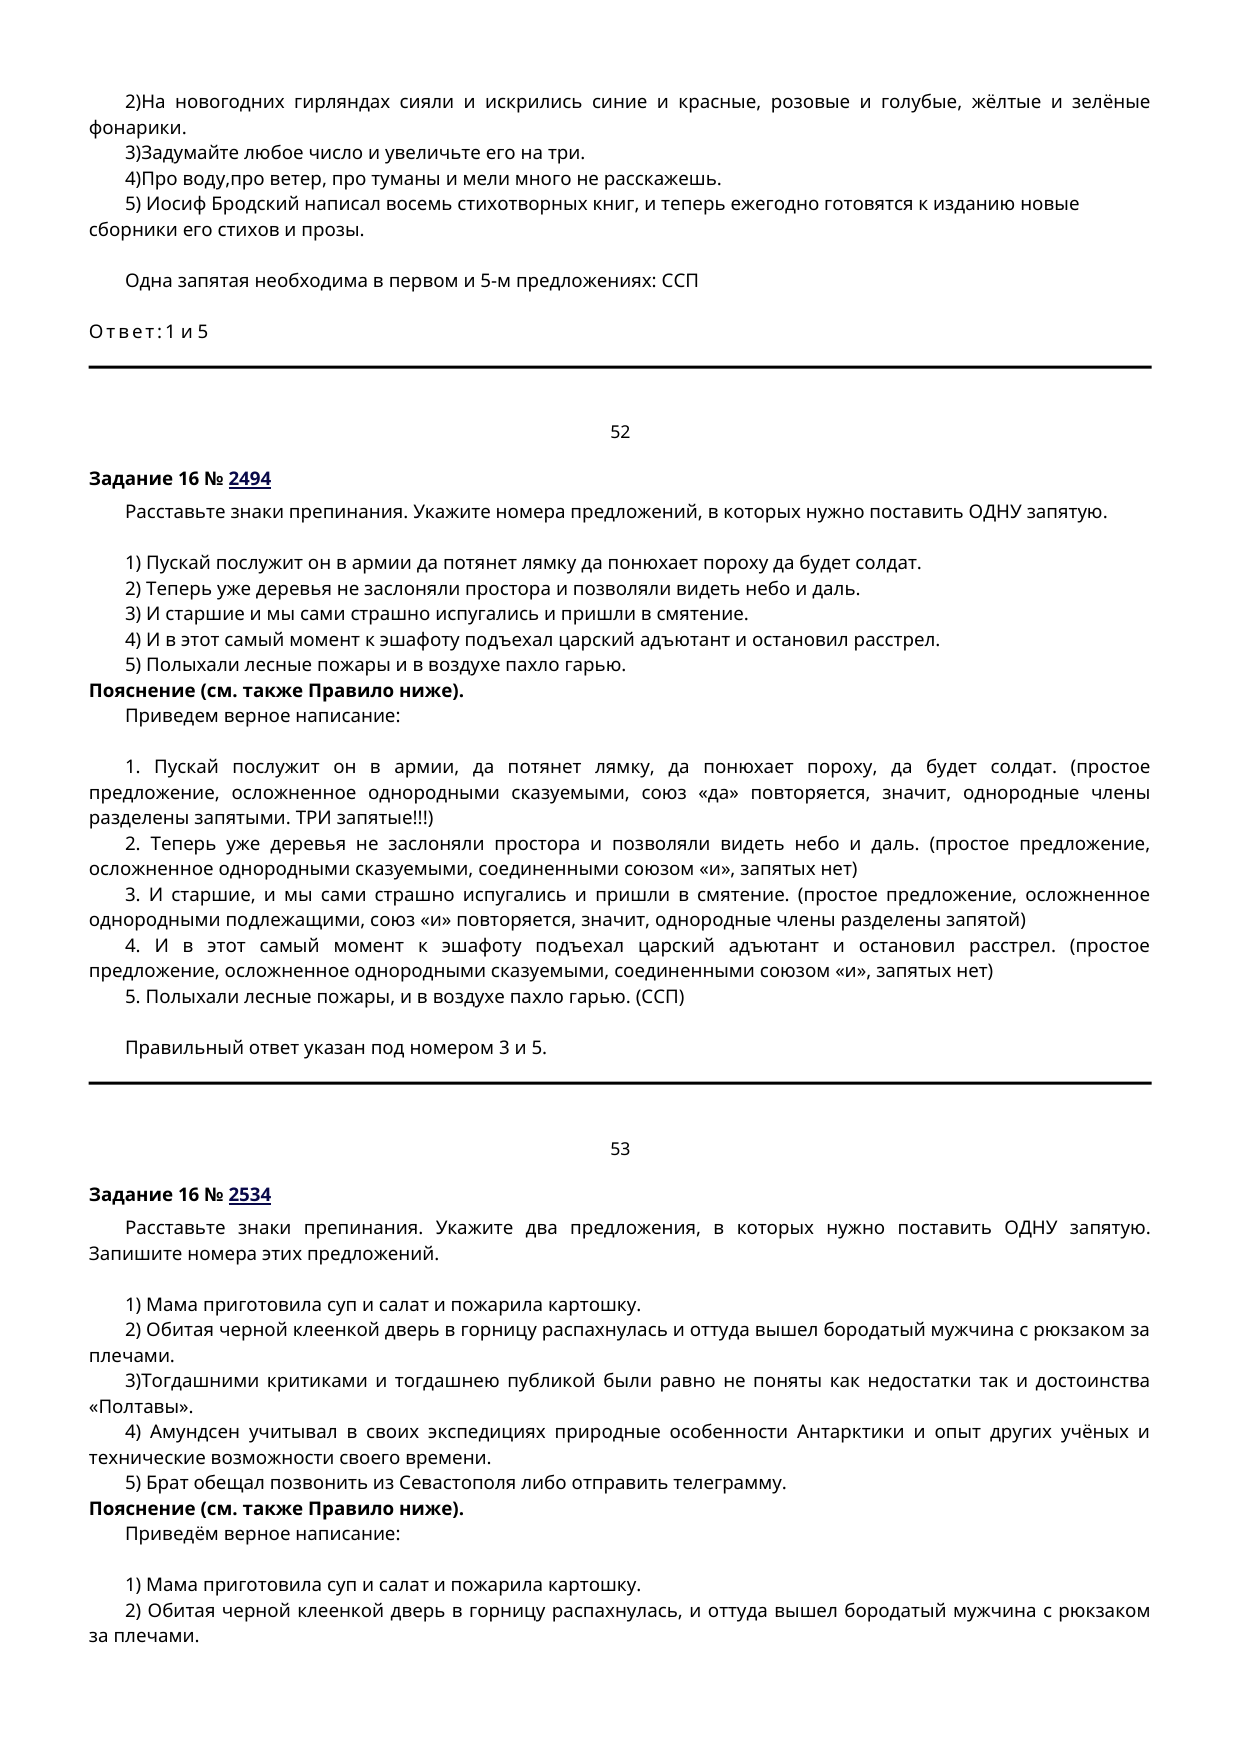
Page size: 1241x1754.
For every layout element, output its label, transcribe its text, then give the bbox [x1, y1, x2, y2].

text Правильный ответ указан под номером 3 и 5. [89, 1034, 1152, 1060]
text 3)Задумайте любое число и увеличьте его на три. [89, 140, 1152, 165]
text 2) Обитая черной клеенкой дверь в горницу распахнулась и оттуда вышел бородатый мужчина с рюкзаком за плечами. [89, 1317, 1152, 1368]
text 4) И в этот самый момент к эшафоту подъехал царский адъютант и остановил расстрел. [89, 626, 1152, 652]
text Пояснение (см. также Правило ниже). [89, 677, 1152, 703]
text Ответ:1 и 5 [89, 318, 1152, 344]
text Одна запятая необходима в первом и 5-м предложениях: ССП [89, 267, 1152, 293]
text Приведём верное написание: [89, 1521, 1152, 1546]
text Приведем верное написание: [89, 703, 1152, 728]
text Пояснение (см. также Правило ниже). [89, 1495, 1152, 1521]
text Расставьте знаки препинания. Укажите номера предложений, в которых нужно поставить ОДНУ запятую. [89, 498, 1152, 524]
text 5) Полыхали лесные пожары и в воздухе пахло гарью. [89, 652, 1152, 677]
text 5) Иосиф Бродский написал восемь стихотворных книг, и теперь ежегодно готовятся к изданию новые [89, 191, 1152, 216]
text 3)Тогдашними критиками и тогдашнею публикой были равно не поняты как недостатки так и достоинства «Полтавы». [89, 1368, 1152, 1419]
text 2) Обитая черной клеенкой дверь в горницу распахнулась, и оттуда вышел бородатый мужчина с рюкзаком за плечами. [89, 1597, 1152, 1648]
text 5. Полыхали лесные пожары, и в воздухе пахло гарью. (ССП) [89, 983, 1152, 1009]
text 1) Пускай послужит он в армии да потянет лямку да понюхает пороху да будет солдат. [89, 549, 1152, 575]
text 52 [89, 415, 1152, 444]
text 4) Амундсен учитывал в своих экспедициях природные особенности Антарктики и опыт других учёных и технические возможности своего времени. [89, 1419, 1152, 1470]
text 1. Пускай послужит он в армии, да потянет лямку, да понюхает пороху, да будет солдат. (простое предложение, осложненное однородными сказуемыми, союз «да» повторяется, значит, однородные члены разделены запятыми. ТРИ запятые!!!) [89, 754, 1152, 830]
text Расставьте знаки препинания. Укажите два предложения, в которых нужно поставить ОДНУ запятую. Запишите номера этих предложений. [89, 1214, 1152, 1266]
text 1) Мама приготовила суп и салат и пожарила картошку. [89, 1291, 1152, 1317]
text 5) Брат обещал позвонить из Севастополя либо отправить телеграмму. [89, 1470, 1152, 1495]
text 1) Мама приготовила суп и салат и пожарила картошку. [89, 1572, 1152, 1597]
text 3) И старшие и мы сами страшно испугались и пришли в смятение. [89, 601, 1152, 626]
text сборники его стихов и прозы. [89, 216, 1152, 242]
text 4. И в этот самый момент к эшафоту подъехал царский адъютант и остановил расстрел. (простое предложение, осложненное однородными сказуемыми, соединенными союзом «и», запятых нет) [89, 932, 1152, 983]
text Задание 16 № 2534 [89, 1182, 1152, 1207]
text Задание 16 № 2494 [89, 466, 1152, 491]
text 2)На новогодних гирляндах сияли и искрились синие и красные, розовые и голубые, жёлтые и зелёные фонарики. [89, 89, 1152, 140]
text 3. И старшие, и мы сами страшно испугались и пришли в смятение. (простое предложение, осложненное однородными подлежащими, союз «и» повторяется, значит, однородные члены разделены запятой) [89, 881, 1152, 932]
text 4)Про воду,про ветер, про туманы и мели много не расскажешь. [89, 165, 1152, 191]
text 53 [89, 1131, 1152, 1160]
text 2. Теперь уже деревья не заслоняли простора и позволяли видеть небо и даль. (простое предложение, осложненное однородными сказуемыми, соединенными союзом «и», запятых нет) [89, 830, 1152, 881]
text 2) Теперь уже деревья не заслоняли простора и позволяли видеть небо и даль. [89, 575, 1152, 601]
